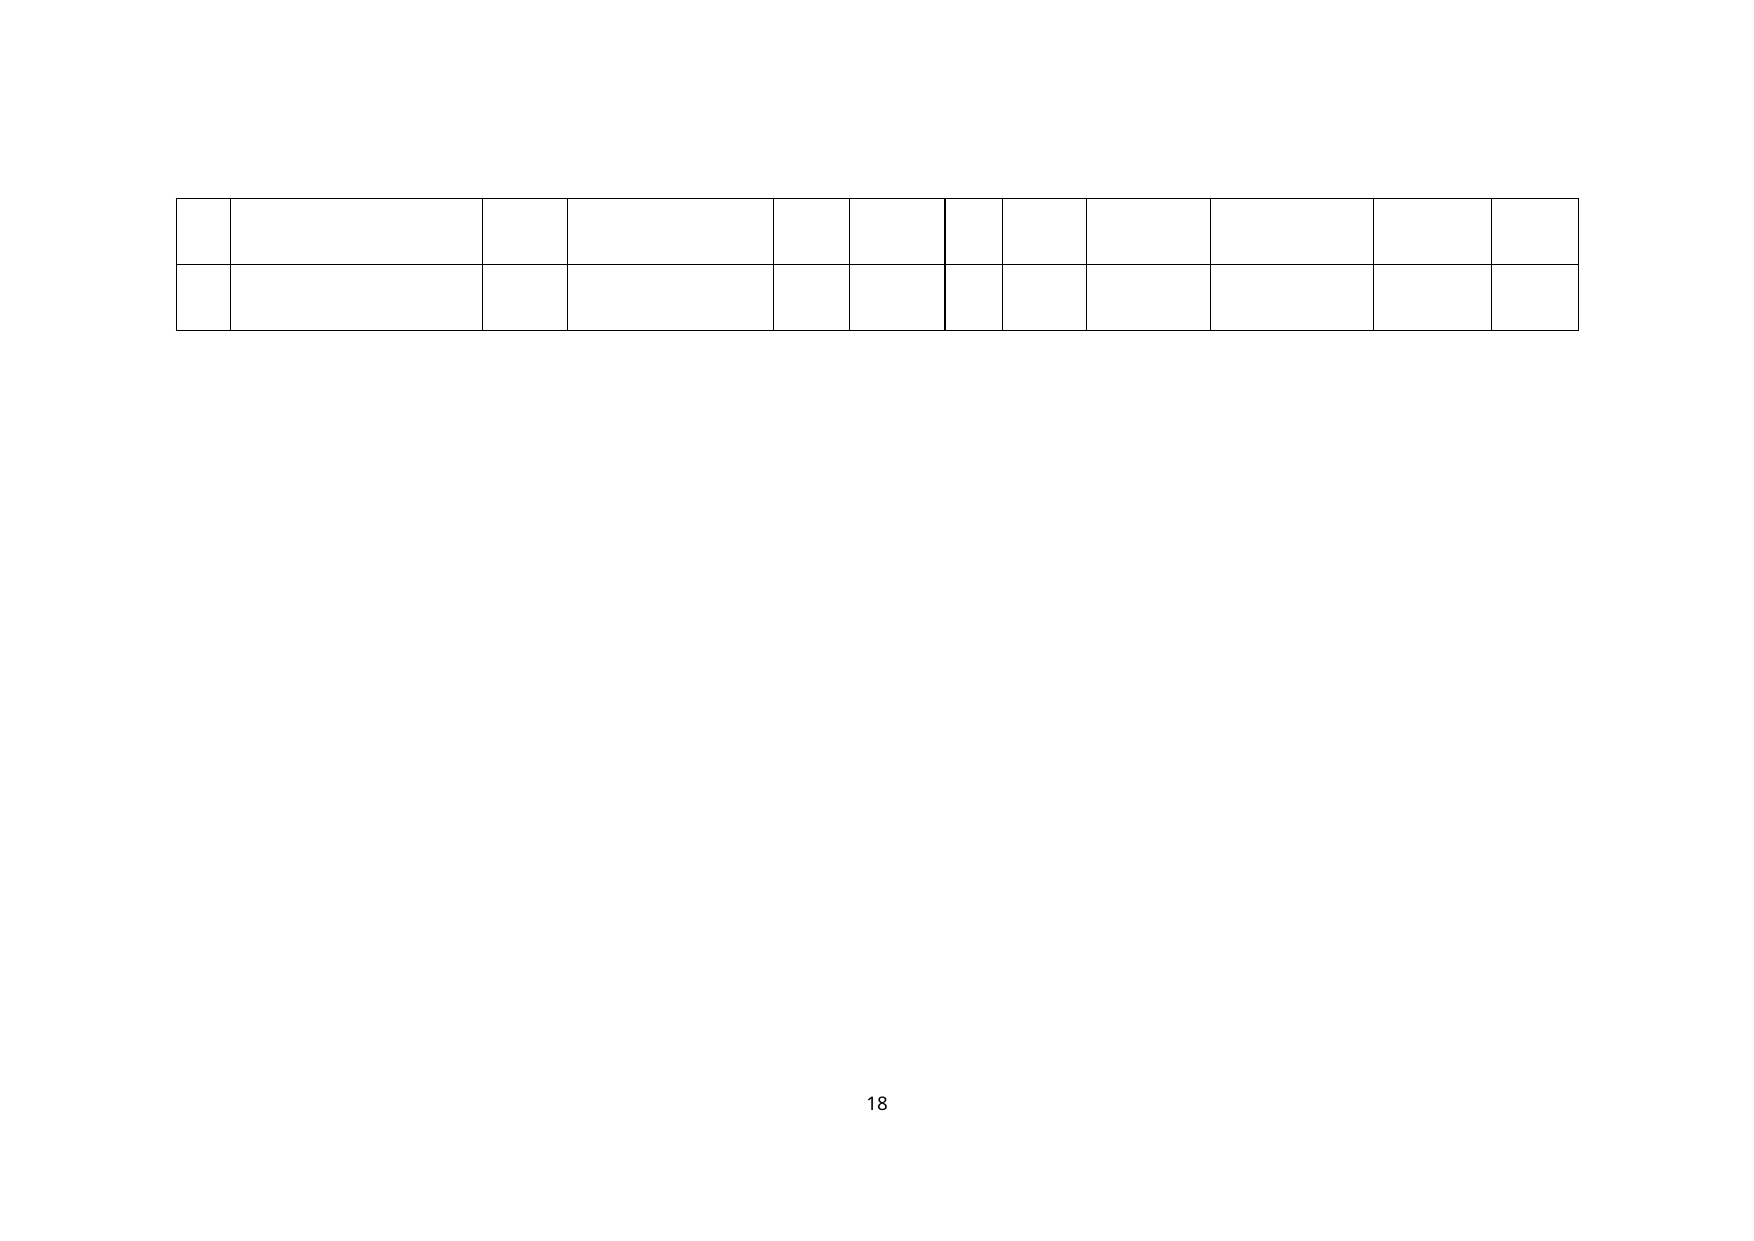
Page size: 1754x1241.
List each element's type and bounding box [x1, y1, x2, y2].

table_cell [946, 199, 1002, 264]
table_cell [483, 265, 567, 330]
table_cell [1003, 199, 1086, 264]
table_cell [850, 199, 944, 264]
table_cell [177, 265, 230, 330]
table_cell [850, 265, 944, 330]
table_cell [946, 265, 1002, 330]
table_cell [568, 265, 773, 330]
table_cell [774, 265, 849, 330]
table_cell [1087, 265, 1210, 330]
table_cell [231, 265, 482, 330]
table_cell [1374, 265, 1491, 330]
table_cell [774, 199, 849, 264]
table_cell [1492, 265, 1578, 330]
table_cell [1211, 265, 1373, 330]
table_cell [1087, 199, 1210, 264]
table_cell [483, 199, 567, 264]
table_cell [231, 199, 482, 264]
table_cell [1211, 199, 1373, 264]
table_cell [177, 199, 230, 264]
table_cell [568, 199, 773, 264]
table_cell [1492, 199, 1578, 264]
table_cell [1003, 265, 1086, 330]
table_cell [1374, 199, 1491, 264]
